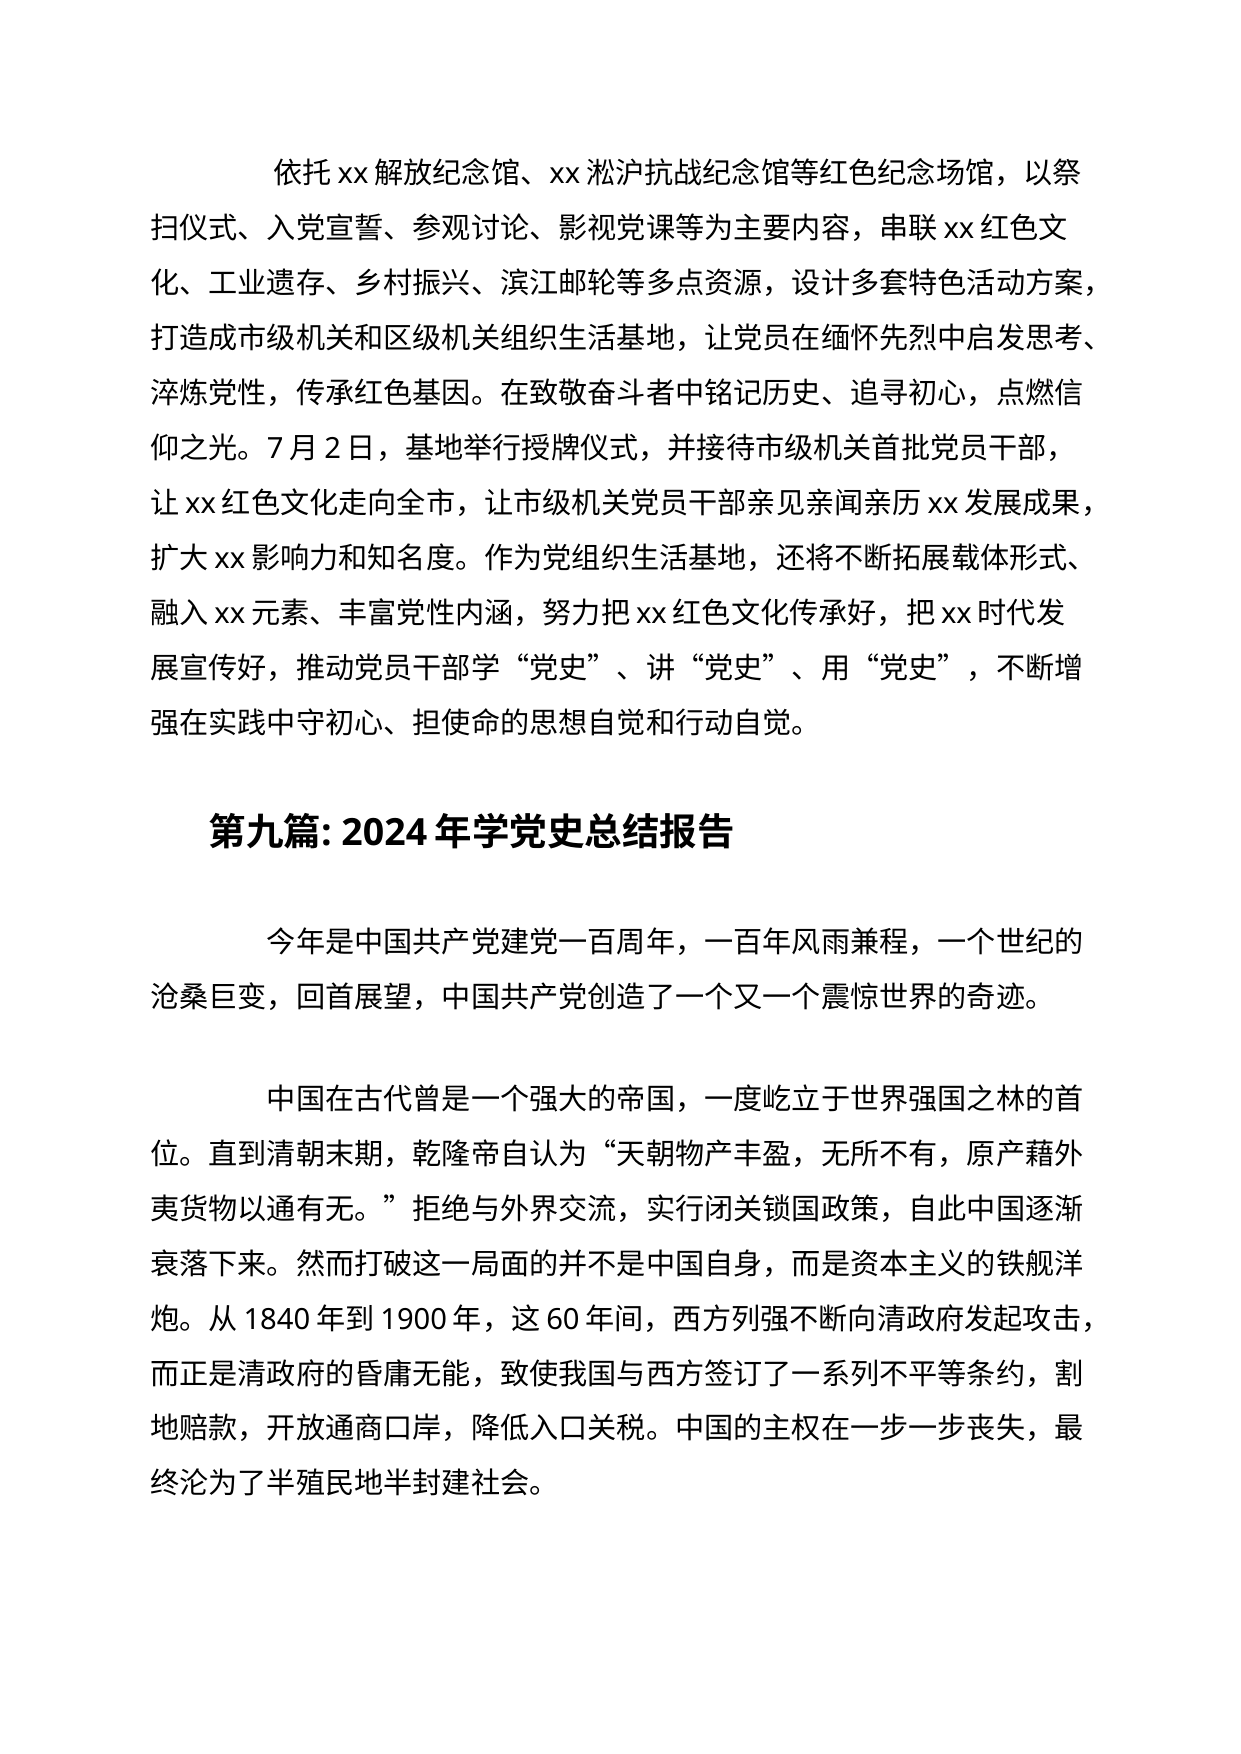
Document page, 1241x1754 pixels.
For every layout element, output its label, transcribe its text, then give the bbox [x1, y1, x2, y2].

text 今年是中国共产党建党一百周年，一百年风雨兼程，一个世纪的沧桑巨变，回首展望，中国共产党创造了一个又一个震惊世界的奇迹。 [150, 919, 1090, 1016]
text 中国在古代曾是一个强大的帝国，一度屹立于世界强国之林的首位。直到清朝末期，乾隆帝自认为“天朝物产丰盈，无所不有，原产藉外夷货物以通有无。”拒绝与外界交流，实行闭关锁国政策，自此中国逐渐衰落下来。然而打破这一局面的并不是中国自身，而是资本主义的铁舰洋炮。从1840年到1900年，这60年间，西方列强不断向清政府发起攻击，而正是清政府的昏庸无能，致使我国与西方签订了一系列不平等条约，割地赔款，开放通商口岸，降低入口关税。中国的主权在一步一步丧失，最终沦为了半殖民地半封建社会。 [150, 1076, 1090, 1502]
text 依托xx解放纪念馆、xx淞沪抗战纪念馆等红色纪念场馆，以祭扫仪式、入党宣誓、参观讨论、影视党课等为主要内容，串联xx红色文化、工业遗存、乡村振兴、滨江邮轮等多点资源，设计多套特色活动方案，打造成市级机关和区级机关组织生活基地，让党员在缅怀先烈中启发思考、淬炼党性，传承红色基因。在致敬奋斗者中铭记历史、追寻初心，点燃信仰之光。7月2日，基地举行授牌仪式，并接待市级机关首批党员干部，让xx红色文化走向全市，让市级机关党员干部亲见亲闻亲历xx发展成果，扩大xx影响力和知名度。作为党组织生活基地，还将不断拓展载体形式、融入xx元素、丰富党性内涵，努力把xx红色文化传承好，把xx时代发展宣传好，推动党员干部学“党史”、讲“党史”、用“党史”，不断增强在实践中守初心、担使命的思想自觉和行动自觉。 [150, 150, 1090, 742]
text 第九篇: 2024年学党史总结报告 [150, 801, 1090, 856]
